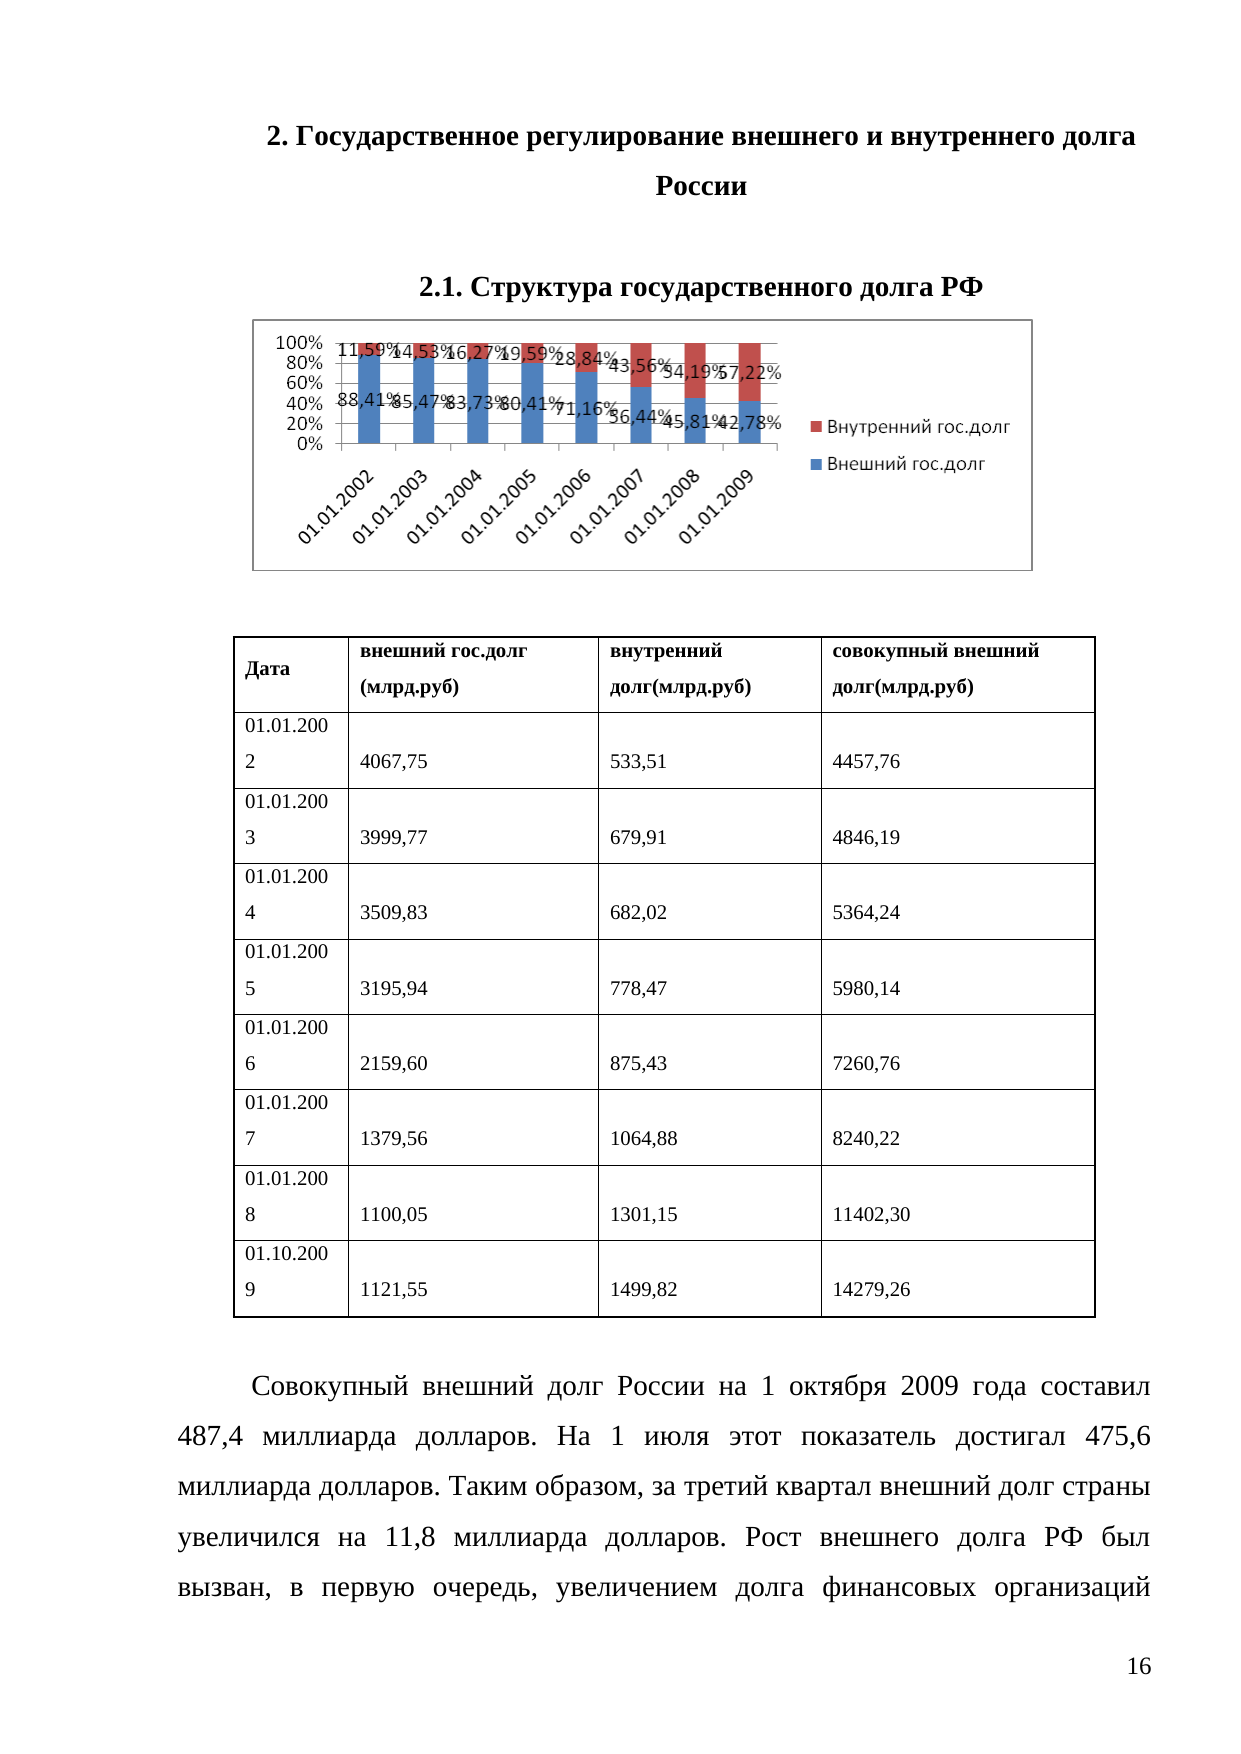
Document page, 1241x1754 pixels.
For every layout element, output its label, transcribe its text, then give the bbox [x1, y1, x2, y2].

table_cell 1121,55 [349, 1241, 598, 1316]
table_cell 533,51 [599, 713, 821, 788]
table_cell 14279,26 [822, 1241, 1094, 1316]
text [177, 1368, 1152, 1603]
table_cell 2159,60 [349, 1015, 598, 1089]
table_header внешний гос.долг (млрд.руб) [349, 638, 598, 712]
table_cell 682,02 [599, 864, 821, 938]
table_cell 3999,77 [349, 789, 598, 863]
table_cell 01.01.2003 [235, 789, 348, 863]
table_cell 4457,76 [822, 713, 1094, 788]
table_cell 01.10.2009 [235, 1241, 348, 1316]
table_header совокупный внешний долг(млрд.руб) [822, 638, 1094, 712]
table_cell 3509,83 [349, 864, 598, 938]
table_cell 1064,88 [599, 1090, 821, 1165]
text 2. Государственное регулирование внешнего и внутреннего долга России [251, 118, 1152, 202]
table_cell 679,91 [599, 789, 821, 863]
table_cell 4846,19 [822, 789, 1094, 863]
table_cell 01.01.2005 [235, 940, 348, 1014]
table_cell 875,43 [599, 1015, 821, 1089]
table_header внутренний долг(млрд.руб) [599, 638, 821, 712]
table_cell 01.01.2008 [235, 1166, 348, 1240]
table_cell 7260,76 [822, 1015, 1094, 1089]
table_cell 01.01.2006 [235, 1015, 348, 1089]
table_header Дата [235, 638, 348, 712]
table_cell 1499,82 [599, 1241, 821, 1316]
table_cell 5980,14 [822, 940, 1094, 1014]
text 2.1. Структура государственного долга РФ [177, 269, 1152, 303]
table_cell 778,47 [599, 940, 821, 1014]
table_cell 1301,15 [599, 1166, 821, 1240]
table_cell 8240,22 [822, 1090, 1094, 1165]
table_cell 4067,75 [349, 713, 598, 788]
picture [251, 319, 1033, 571]
table_cell 3195,94 [349, 940, 598, 1014]
table_cell 01.01.2007 [235, 1090, 348, 1165]
table_cell 1379,56 [349, 1090, 598, 1165]
table_cell 01.01.2004 [235, 864, 348, 938]
table_cell 1100,05 [349, 1166, 598, 1240]
table_cell 01.01.2002 [235, 713, 348, 788]
table_cell 5364,24 [822, 864, 1094, 938]
table_cell 11402,30 [822, 1166, 1094, 1240]
